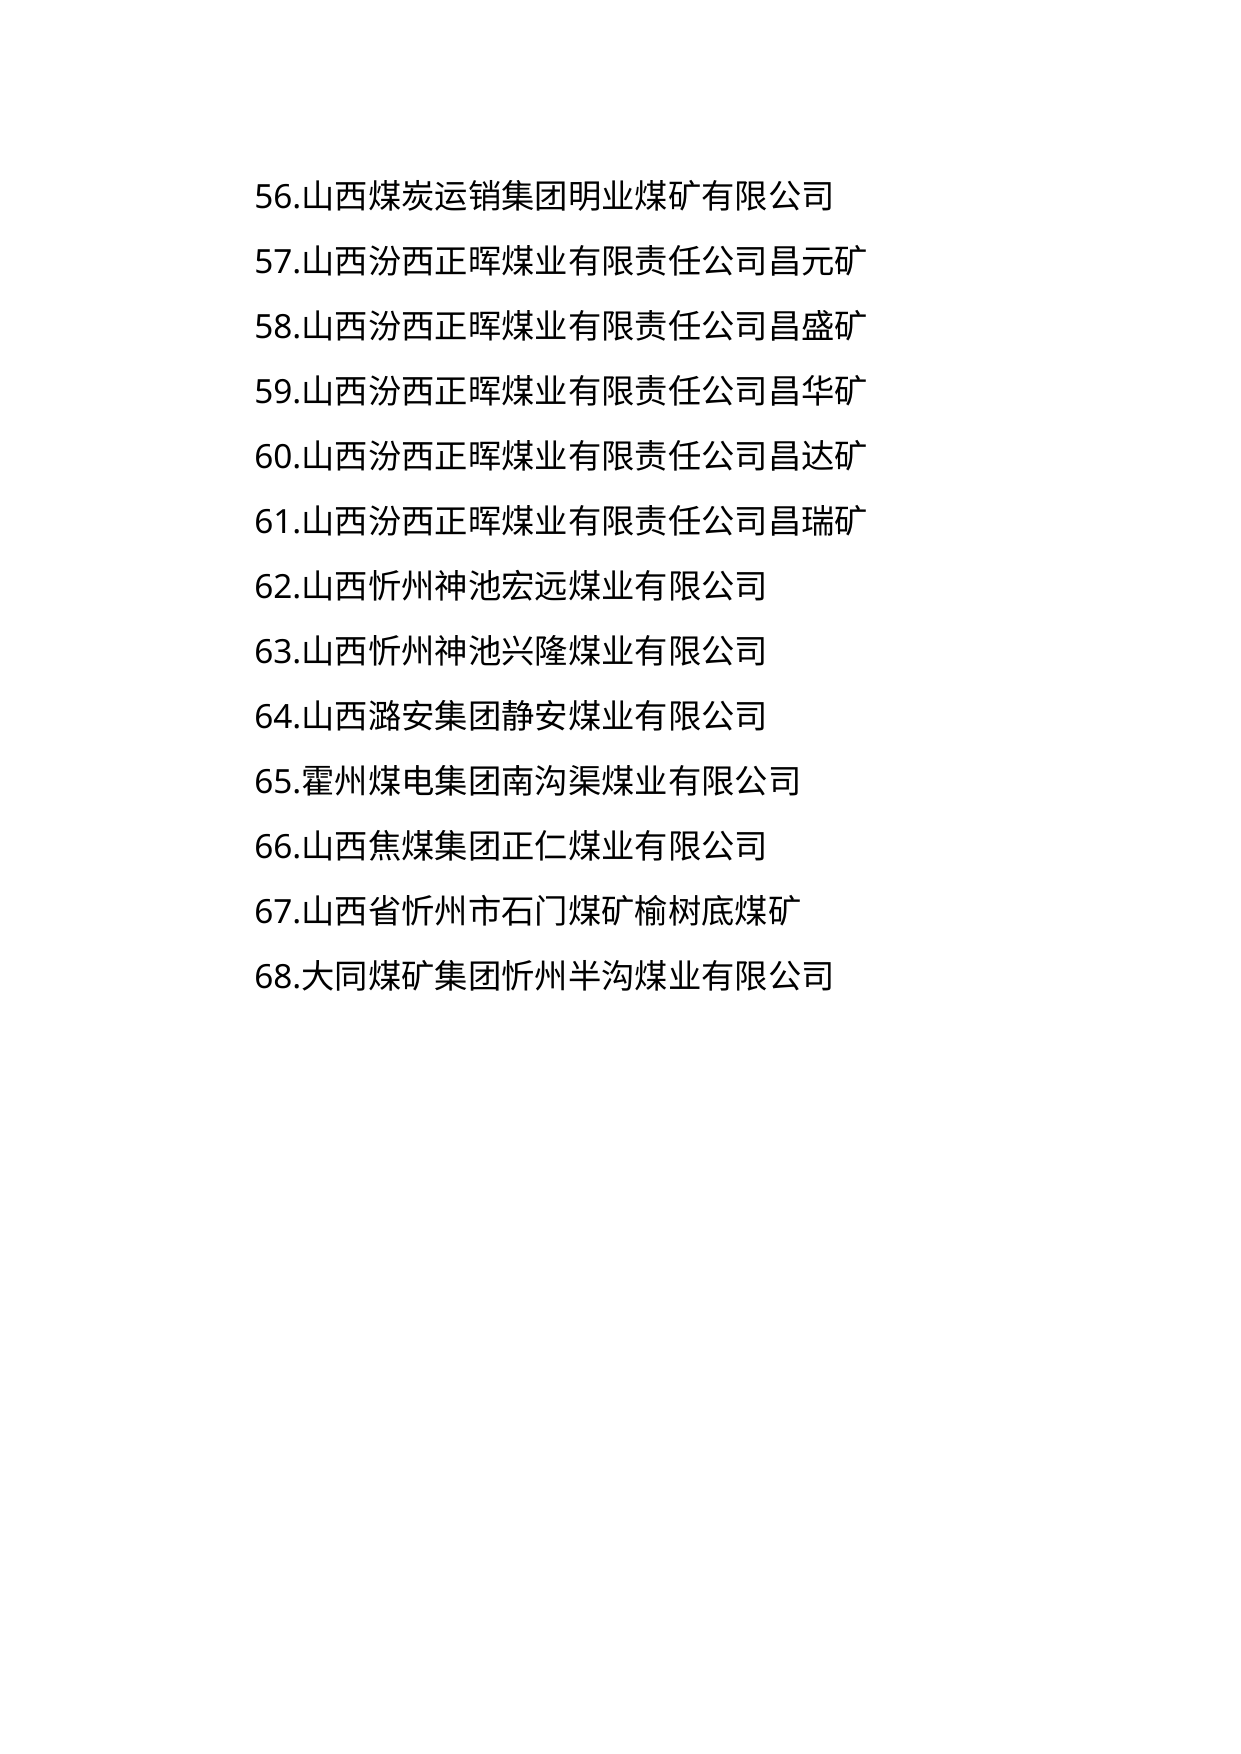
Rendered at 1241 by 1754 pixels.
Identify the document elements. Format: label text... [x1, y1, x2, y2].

text 65.霍州煤电集团南沟渠煤业有限公司 [187, 747, 1053, 812]
text 56.山西煤炭运销集团明业煤矿有限公司 [187, 162, 1053, 227]
text 67.山西省忻州市石门煤矿榆树底煤矿 [187, 877, 1053, 942]
text 64.山西潞安集团静安煤业有限公司 [187, 682, 1053, 747]
text 68.大同煤矿集团忻州半沟煤业有限公司 [187, 942, 1053, 1007]
text 66.山西焦煤集团正仁煤业有限公司 [187, 812, 1053, 877]
text 61.山西汾西正晖煤业有限责任公司昌瑞矿 [187, 487, 1053, 552]
text 63.山西忻州神池兴隆煤业有限公司 [187, 617, 1053, 682]
text 60.山西汾西正晖煤业有限责任公司昌达矿 [187, 422, 1053, 487]
text 58.山西汾西正晖煤业有限责任公司昌盛矿 [187, 292, 1053, 357]
text 59.山西汾西正晖煤业有限责任公司昌华矿 [187, 357, 1053, 422]
text 62.山西忻州神池宏远煤业有限公司 [187, 552, 1053, 617]
text 57.山西汾西正晖煤业有限责任公司昌元矿 [187, 227, 1053, 292]
